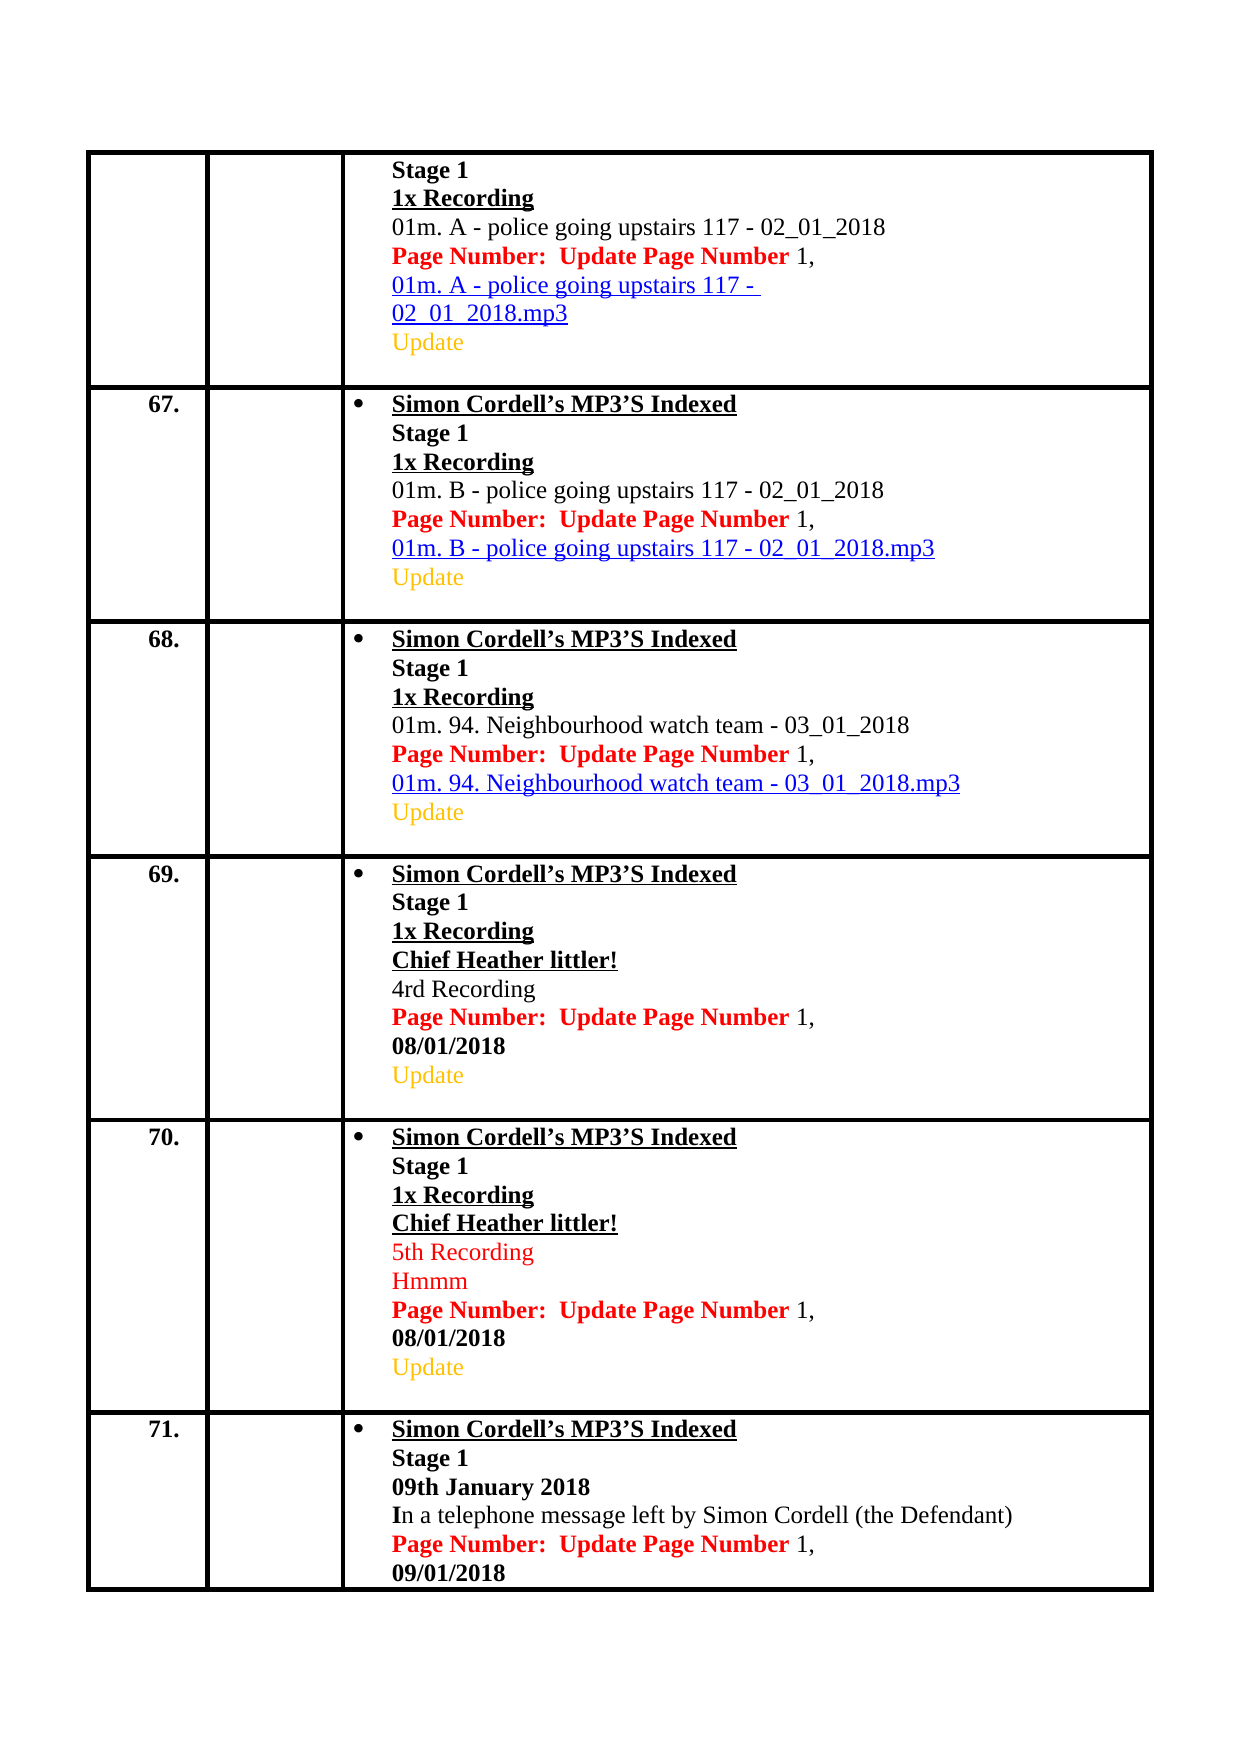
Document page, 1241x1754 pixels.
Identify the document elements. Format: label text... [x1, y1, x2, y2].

table_cell [91, 1415, 205, 1587]
table_cell [91, 624, 205, 854]
table_cell [210, 624, 341, 854]
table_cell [345, 1415, 1149, 1587]
table_cell [210, 1122, 341, 1410]
table_cell [210, 155, 341, 385]
table_cell Simon Cordell’s MP3’S Indexed Stage 1 1x Recording 01m. B - police going upstairs 117 - 02_01_2018 Page Number: Update Page Number 1, 01m. B - police going upstairs 117 - 02_01_2018.mp3 Update [345, 390, 1149, 619]
table_cell Simon Cordell’s MP3’S Indexed Stage 1 1x Recording 01m. 94. Neighbourhood watch team - 03_01_2018 Page Number: Update Page Number 1, 01m. 94. Neighbourhood watch team - 03_01_2018.mp3 Update [345, 624, 1149, 854]
table_cell [210, 390, 341, 619]
table_cell Simon Cordell’s MP3’S Indexed Stage 1 1x Recording Chief Heather littler! 4rd Recording Page Number: Update Page Number 1, 08/01/2018 Update [345, 859, 1149, 1117]
table_cell Simon Cordell’s MP3’S Indexed Stage 1 1x Recording Chief Heather littler! 5th Recording Hmmm Page Number: Update Page Number 1, 08/01/2018 Update [345, 1122, 1149, 1410]
table_cell [91, 155, 205, 385]
table_cell [210, 1415, 341, 1587]
table_cell [91, 1122, 205, 1410]
table_cell [91, 390, 205, 619]
table_cell [210, 859, 341, 1117]
table_cell [91, 859, 205, 1117]
